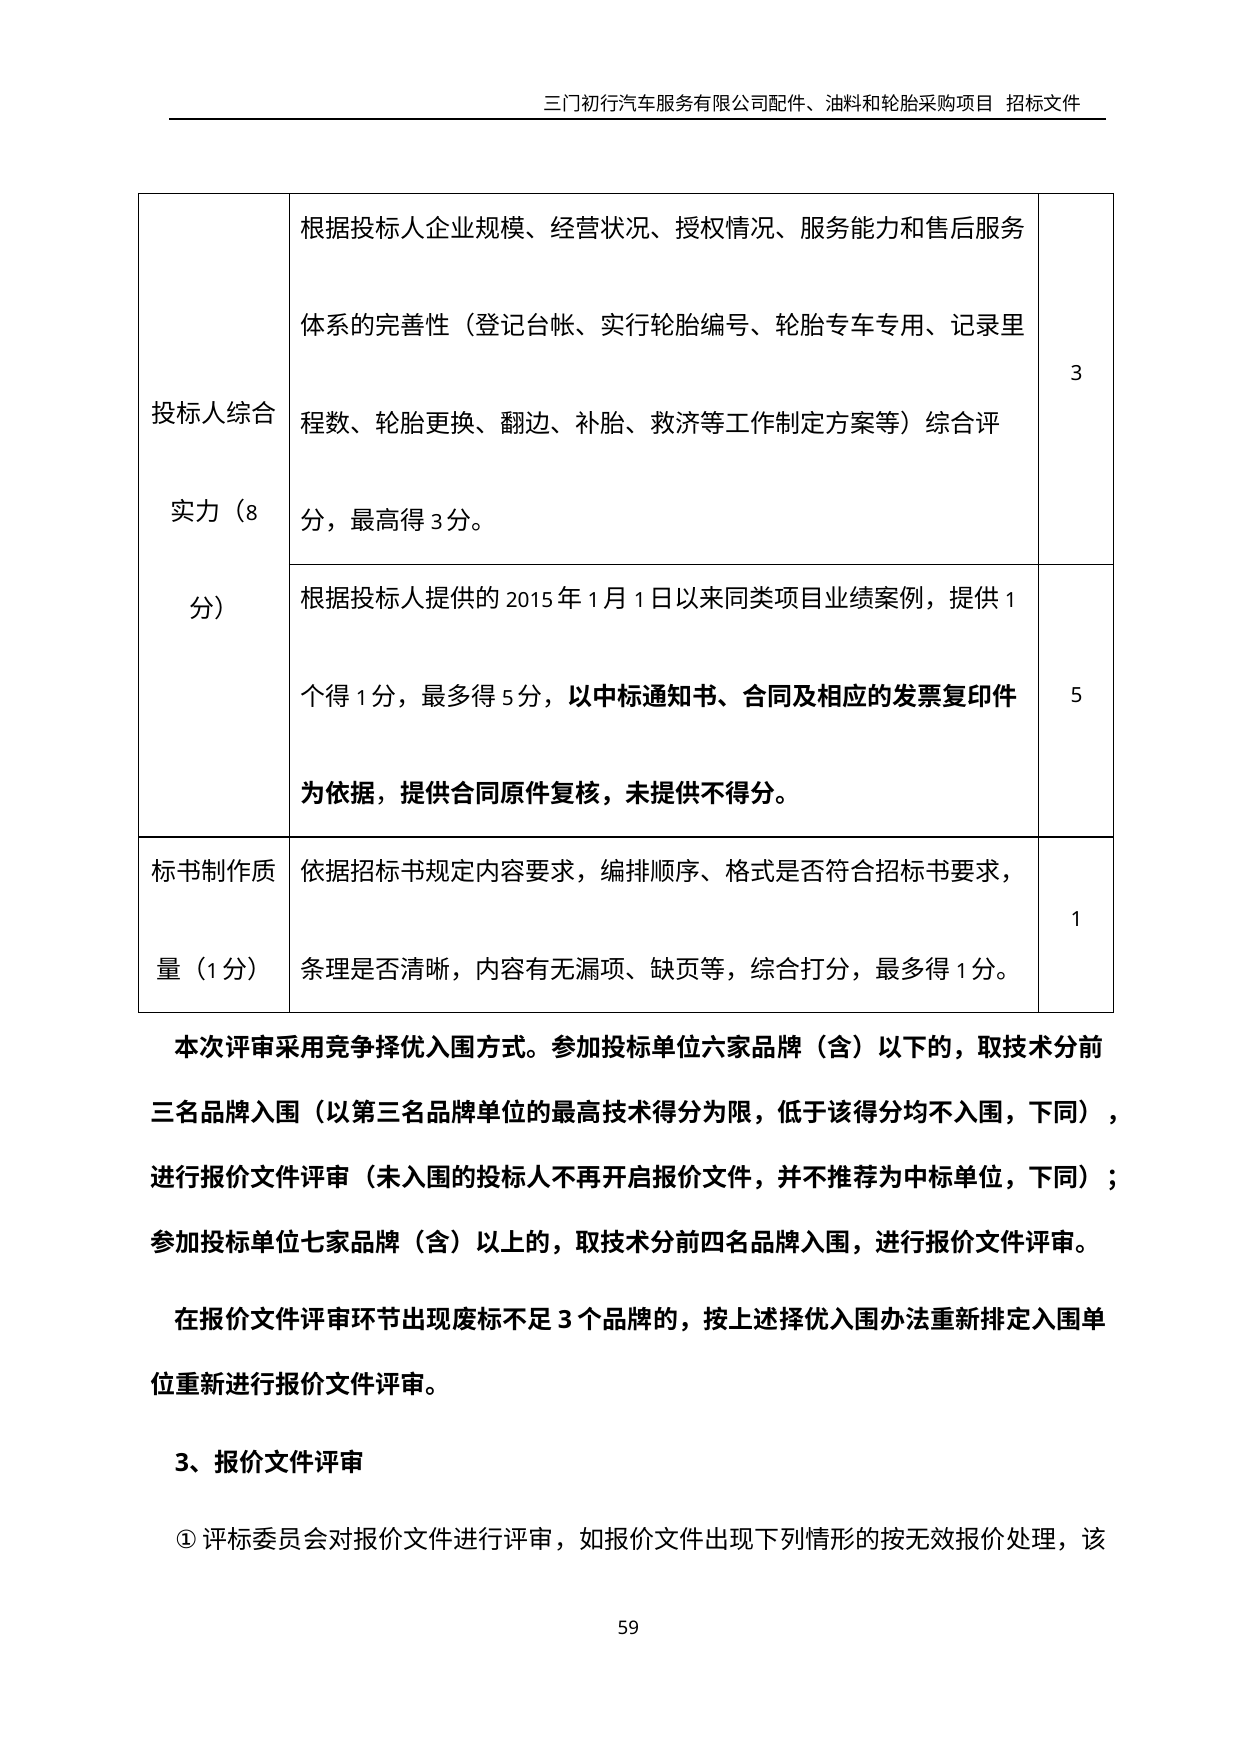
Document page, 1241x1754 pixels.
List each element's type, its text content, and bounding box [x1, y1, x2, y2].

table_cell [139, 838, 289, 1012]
text 3、报价文件评审 [150, 1428, 1106, 1493]
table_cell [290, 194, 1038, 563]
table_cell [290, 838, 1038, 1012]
text 在报价文件评审环节出现废标不足3个品牌的，按上述择优入围办法重新排定入围单位重新进行报价文件评审。 [150, 1286, 1106, 1416]
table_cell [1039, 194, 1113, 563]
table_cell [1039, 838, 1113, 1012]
text 本次评审采用竞争择优入围方式。参加投标单位六家品牌（含）以下的，取技术分前三名品牌入围（以第三名品牌单位的最高技术得分为限，低于该得分均不入围，下同），进行报价文件评审（未入围的投标人不再开启报价文件，并不推荐为中标单位，下同）；参加投标单位七家品牌（含）以上的，取技术分前四名品牌入围，进行报价文件评审。 [150, 1013, 1106, 1273]
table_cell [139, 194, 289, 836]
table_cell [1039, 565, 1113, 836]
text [150, 1506, 1106, 1571]
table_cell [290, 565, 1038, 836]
